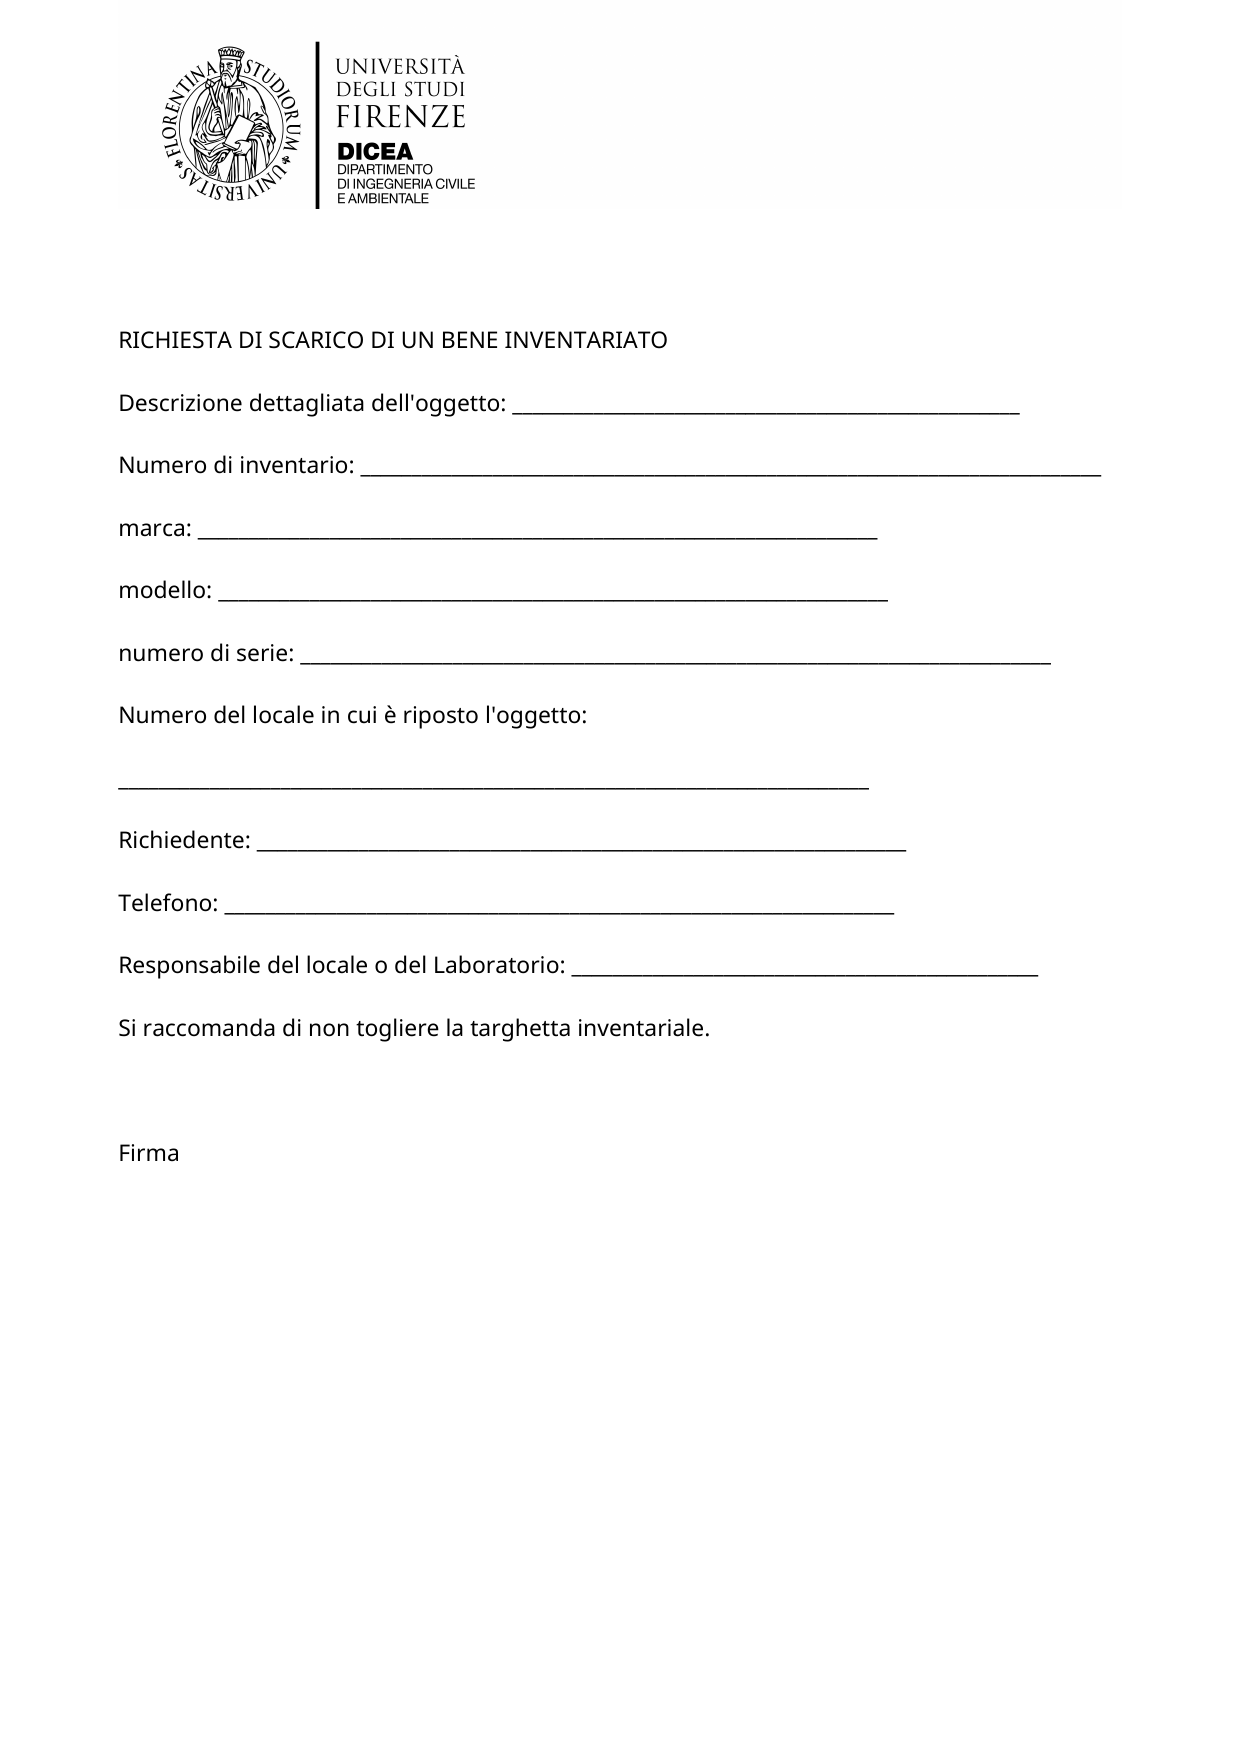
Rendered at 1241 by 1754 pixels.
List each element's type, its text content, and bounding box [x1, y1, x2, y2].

text Firma [118, 1137, 1122, 1168]
text Numero del locale in cui è riposto l'oggetto: __________________________________________________________________________ [118, 699, 1122, 793]
text marca: ___________________________________________________________________ [118, 512, 1122, 543]
text Si raccomanda di non togliere la targhetta inventariale. [118, 1012, 1122, 1043]
text numero di serie: __________________________________________________________________________ [118, 637, 1122, 668]
text Responsabile del locale o del Laboratorio: ______________________________________________ [118, 949, 1122, 980]
text modello: __________________________________________________________________ [118, 574, 1122, 605]
text Richiedente: ________________________________________________________________ [118, 824, 1122, 855]
text Descrizione dettagliata dell'oggetto: __________________________________________________ [118, 387, 1122, 418]
text Numero di inventario: _________________________________________________________________________ [118, 449, 1122, 480]
text RICHIESTA DI SCARICO DI UN BENE INVENTARIATO [118, 324, 1122, 355]
text Telefono: __________________________________________________________________ [118, 887, 1122, 918]
picture [118, 0, 1123, 209]
